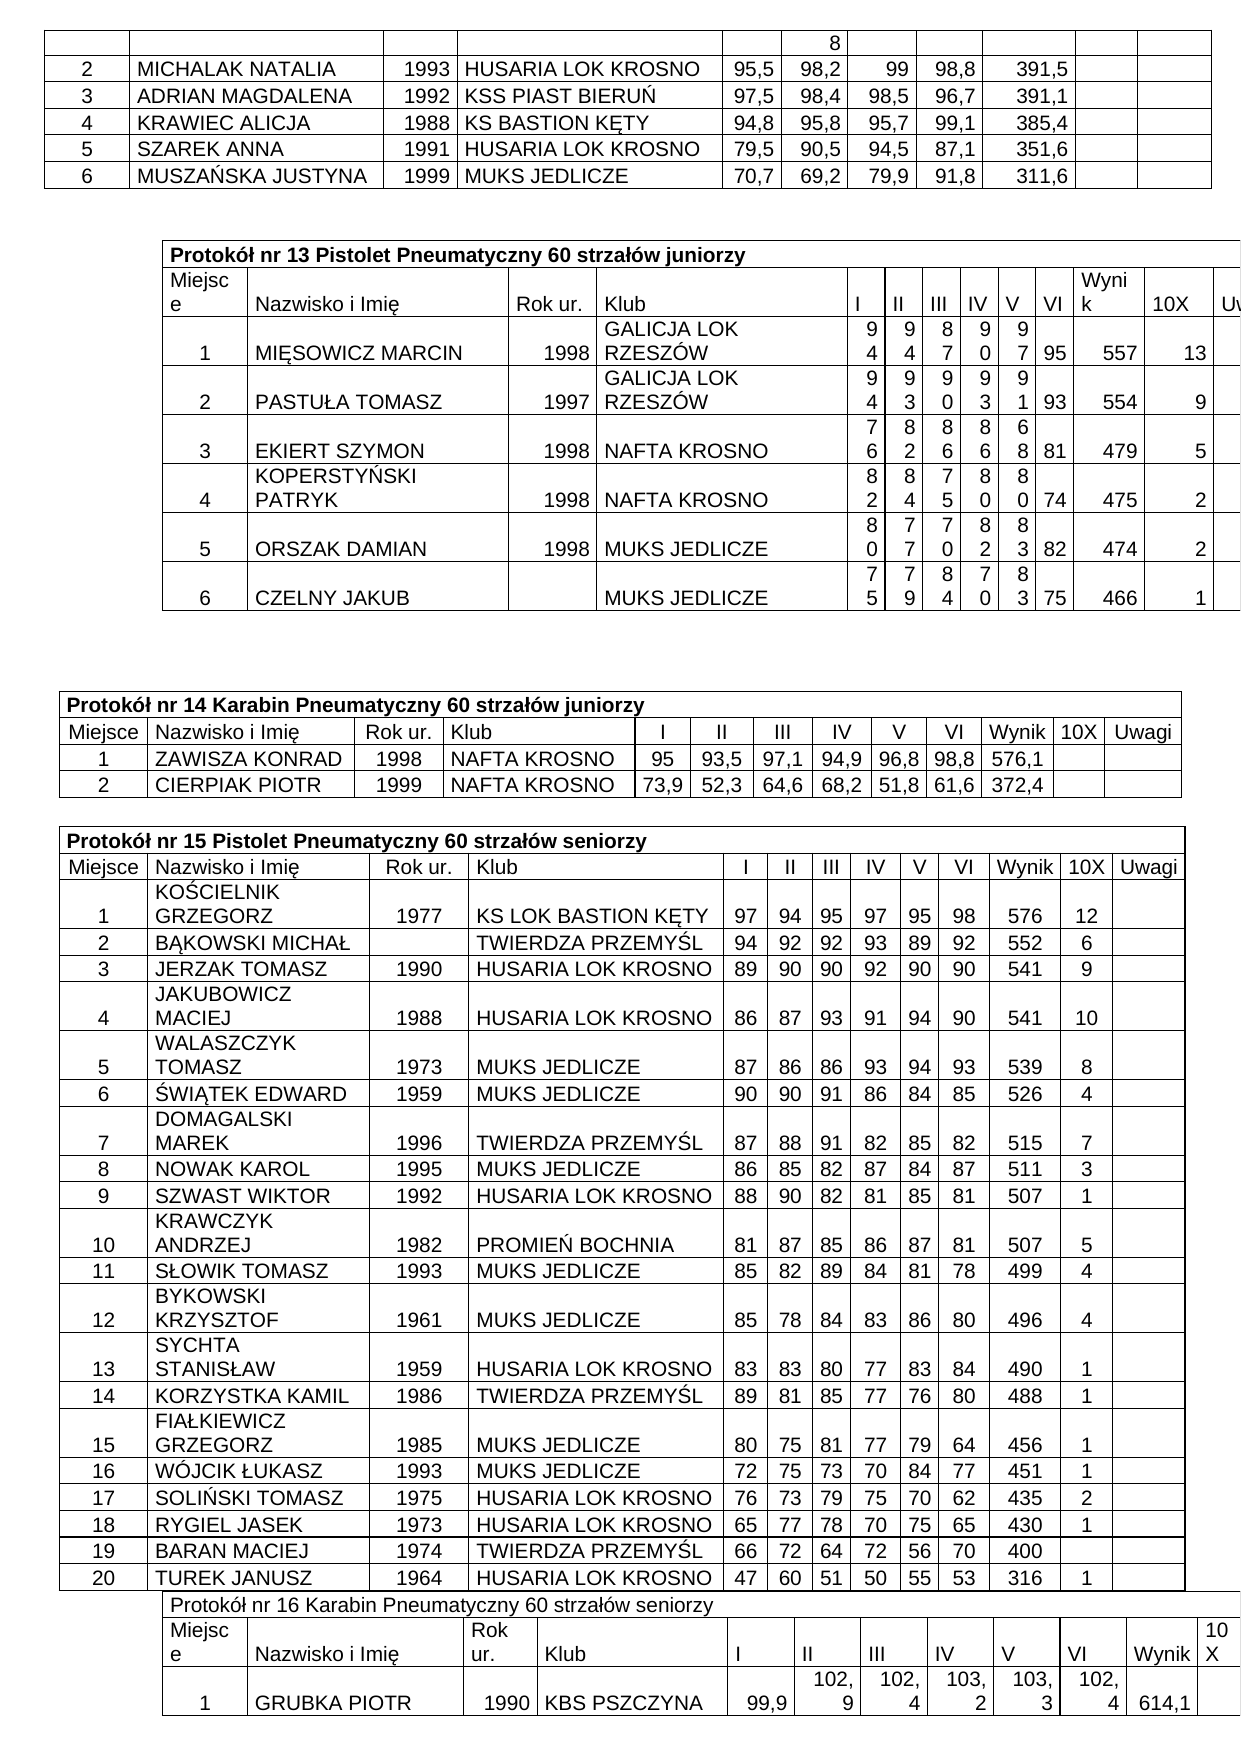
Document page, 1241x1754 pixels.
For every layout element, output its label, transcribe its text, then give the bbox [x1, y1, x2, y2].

table_cell 53 [939, 1564, 989, 1589]
table_cell 102,4 [861, 1667, 927, 1715]
table_cell 93 [851, 1031, 900, 1079]
table_cell 4 [45, 109, 129, 134]
table_cell 81 [901, 1258, 938, 1283]
table_cell 526 [990, 1080, 1060, 1106]
table_cell 102,4 [1061, 1667, 1126, 1715]
table_cell MUKS JEDLICZE [458, 162, 722, 187]
table_cell 70 [851, 1511, 900, 1536]
table_cell HUSARIA LOK KROSNO [458, 135, 722, 161]
table_cell MUSZAŃSKA JUSTYNA [130, 162, 383, 187]
table_cell NAFTA KROSNO [597, 415, 847, 463]
table_cell 2 [1145, 464, 1213, 512]
table_cell 475 [1074, 464, 1144, 512]
table_header Protokół nr 13 Pistolet Pneumatyczny 60 strzałów juniorzy [163, 241, 1240, 267]
table_cell 20 [60, 1564, 147, 1589]
table_cell 91 [813, 1107, 850, 1155]
table_cell 79 [813, 1484, 850, 1510]
table_cell 490 [990, 1333, 1060, 1381]
table_cell BYKOWSKI KRZYSZTOF [148, 1284, 369, 1332]
table_cell KORZYSTKA KAMIL [148, 1382, 369, 1408]
table_cell 2 [60, 929, 147, 955]
table_cell 84 [923, 562, 960, 610]
table_cell 5 [163, 513, 247, 561]
table_cell [1076, 135, 1137, 161]
table_cell 3 [60, 956, 147, 981]
table_cell 90 [768, 1080, 812, 1106]
table_cell 78 [939, 1258, 989, 1283]
table_cell 1986 [370, 1382, 468, 1408]
table_cell 93 [886, 366, 922, 414]
table_cell 93 [939, 1031, 989, 1079]
table_cell [1076, 109, 1137, 134]
table_cell I [728, 1618, 794, 1666]
table_cell 1 [60, 880, 147, 928]
table_cell CIELEBON IWONA [130, 31, 383, 54]
table_cell KS LOK BASTION KĘTY [469, 880, 723, 928]
table_cell Wynik [990, 854, 1060, 879]
table_cell NOWAK KAROL [148, 1156, 369, 1181]
table_cell 1973 [370, 1031, 468, 1079]
table_cell [1113, 1458, 1184, 1483]
table_cell 3 [45, 82, 129, 108]
table_cell MUKS JEDLICZE [469, 1284, 723, 1332]
table_cell [509, 562, 596, 610]
table_cell 95 [813, 880, 850, 928]
table_cell 89 [724, 1382, 767, 1408]
table_cell 1998 [509, 317, 596, 365]
table_cell SOLIŃSKI TOMASZ [148, 1484, 369, 1510]
table_cell 93 [961, 366, 998, 414]
table_cell Uwagi [1214, 268, 1240, 316]
table_cell KSS PIAST BIERUŃ [458, 82, 722, 108]
table_cell HUSARIA LOK KROSNO [469, 1182, 723, 1208]
table_cell 10X [1061, 854, 1112, 879]
table_cell 496 [990, 1284, 1060, 1332]
table_cell 1 [1061, 1511, 1112, 1536]
table_cell 70 [961, 562, 998, 610]
table_cell WÓJCIK ŁUKASZ [148, 1458, 369, 1483]
table_cell 91 [999, 366, 1035, 414]
table_cell 2 [1061, 1484, 1112, 1510]
table_cell 391,1 [983, 82, 1075, 108]
table_cell 96,7 [848, 31, 916, 54]
table_cell VI [927, 718, 981, 744]
table_cell KOŚCIELNIK GRZEGORZ [148, 880, 369, 928]
table_cell Klub [597, 268, 847, 316]
table_cell BĄKOWSKI MICHAŁ [148, 929, 369, 955]
table_cell 81 [1036, 415, 1073, 463]
table_cell PROMIEŃ BOCHNIA [469, 1209, 723, 1257]
table_cell 576,1 [982, 745, 1053, 770]
table_cell III [813, 854, 850, 879]
table_cell 87 [724, 1107, 767, 1155]
table_cell Miejsce [163, 1618, 247, 1666]
table_cell 9 [60, 1182, 147, 1208]
table_cell 1 [163, 317, 247, 365]
table_cell 98,8 [927, 745, 981, 770]
table_cell 554 [1074, 366, 1144, 414]
table_cell 94,8 [723, 109, 781, 134]
table_cell 1 [1145, 562, 1213, 610]
table_cell 1999 [384, 162, 457, 187]
table_cell 1 [45, 31, 129, 54]
table_cell CIERPIAK PIOTR [148, 771, 354, 797]
table_cell 10X [1145, 268, 1213, 316]
table_cell 102,9 [795, 1667, 860, 1715]
table_cell 103,3 [994, 1667, 1059, 1715]
table_cell 99,9 [728, 1667, 794, 1715]
table_cell CZELNY JAKUB [248, 562, 508, 610]
table_cell 479 [1074, 415, 1144, 463]
table_cell 82 [939, 1107, 989, 1155]
table_cell [1113, 982, 1184, 1030]
table_cell 1 [1061, 1564, 1112, 1589]
table_cell 77 [851, 1333, 900, 1381]
table_cell 15 [60, 1409, 147, 1457]
table_cell Wynik [982, 718, 1053, 744]
table_cell [1076, 56, 1137, 81]
table_cell 539 [990, 1031, 1060, 1079]
table_cell GRUBKA PIOTR [248, 1667, 463, 1715]
table_cell 103,2 [928, 1667, 993, 1715]
table_cell 9 [1061, 956, 1112, 981]
table_cell 451 [990, 1458, 1060, 1483]
table_cell 82 [961, 513, 998, 561]
table_cell 89 [901, 929, 938, 955]
table_cell 86 [813, 1031, 850, 1079]
table_cell 78 [813, 1511, 850, 1536]
table_cell 83 [851, 1284, 900, 1332]
table_cell 456 [990, 1409, 1060, 1457]
table_cell 80 [813, 1333, 850, 1381]
table_cell 10 [60, 1209, 147, 1257]
table_cell 96,8 [872, 745, 926, 770]
table_cell 541 [990, 956, 1060, 981]
table_cell 1998 [355, 745, 443, 770]
table_cell 95,5 [723, 56, 781, 81]
table_cell [1214, 415, 1240, 463]
table_cell RYGIEL JASEK [148, 1511, 369, 1536]
table_cell 94 [848, 366, 884, 414]
table_cell 102,8 [782, 31, 847, 54]
table_cell 99,6 [723, 31, 781, 54]
table_cell 95,7 [848, 109, 916, 134]
table_cell 1 [60, 745, 147, 770]
table_cell 90 [923, 366, 960, 414]
table_cell [1214, 317, 1240, 365]
table_cell 1973 [370, 1511, 468, 1536]
table_cell 90 [724, 1080, 767, 1106]
table_cell 86 [851, 1209, 900, 1257]
table_cell 88 [768, 1107, 812, 1155]
table_cell 70 [923, 513, 960, 561]
table_cell 75 [901, 1511, 938, 1536]
table_cell Nazwisko i Imię [248, 268, 508, 316]
table_cell 1964 [370, 1564, 468, 1589]
table_cell TUREK JANUSZ [148, 1564, 369, 1589]
table_cell 98,4 [782, 82, 847, 108]
table_header Protokół nr 14 Karabin Pneumatyczny 60 strzałów juniorzy [60, 692, 1181, 717]
table_cell 5 [45, 135, 129, 161]
table_cell 80 [999, 464, 1035, 512]
table_cell 1993 [370, 1458, 468, 1483]
table_cell II [768, 854, 812, 879]
table_cell VI [1061, 1618, 1126, 1666]
table_cell KBS PSZCZYNA [538, 1667, 727, 1715]
table_cell [1113, 1156, 1184, 1181]
table_cell ŚWIĄTEK EDWARD [148, 1080, 369, 1106]
table_cell 1 [1061, 1382, 1112, 1408]
table_cell TWIERDZA PRZEMYŚL [469, 929, 723, 955]
table_cell 4 [163, 464, 247, 512]
table_cell 18 [60, 1511, 147, 1536]
table_cell [1113, 956, 1184, 981]
table_cell 90 [768, 956, 812, 981]
table_cell 435 [990, 1484, 1060, 1510]
table_cell 85 [813, 1382, 850, 1408]
table_cell 85 [901, 1107, 938, 1155]
table_cell 70,7 [723, 162, 781, 187]
table_cell NAFTA KROSNO [444, 745, 634, 770]
table_cell 89 [813, 1258, 850, 1283]
table_cell 1990 [464, 1667, 537, 1715]
table_cell MIĘSOWICZ MARCIN [248, 317, 508, 365]
table_cell 72 [768, 1538, 812, 1563]
table_cell 1959 [370, 1080, 468, 1106]
table_cell 351,6 [983, 135, 1075, 161]
table_cell 19 [60, 1538, 147, 1563]
table_cell 75 [768, 1458, 812, 1483]
table_cell 64 [813, 1538, 850, 1563]
table_cell 1992 [370, 1182, 468, 1208]
table_cell 52,3 [691, 771, 753, 797]
table_cell 16 [60, 1458, 147, 1483]
table_cell 474 [1074, 513, 1144, 561]
table_cell 1988 [384, 109, 457, 134]
table_cell 466 [1074, 562, 1144, 610]
table_cell 60 [768, 1564, 812, 1589]
table_cell 91 [813, 1080, 850, 1106]
table_cell 74 [1036, 464, 1073, 512]
table_cell 86 [724, 982, 767, 1030]
table_cell III [754, 718, 812, 744]
table_cell I [724, 854, 767, 879]
table_cell 82 [813, 1182, 850, 1208]
table_cell GALICJA LOK RZESZÓW [597, 366, 847, 414]
table_cell 80 [939, 1284, 989, 1332]
table_cell ZAWISZA KONRAD [148, 745, 354, 770]
table_cell 47 [724, 1564, 767, 1589]
table_cell [1113, 1182, 1184, 1208]
table_cell 65 [939, 1511, 989, 1536]
table_cell 77 [768, 1511, 812, 1536]
table_cell 81 [851, 1182, 900, 1208]
table_cell IV [961, 268, 998, 316]
table_cell 5 [1061, 1209, 1112, 1257]
table_cell 5 [60, 1031, 147, 1079]
table_cell FIAŁKIEWICZ GRZEGORZ [148, 1409, 369, 1457]
table_cell 1988 [370, 982, 468, 1030]
table_cell 82 [851, 1107, 900, 1155]
table_cell 1998 [509, 464, 596, 512]
table_cell 70 [901, 1484, 938, 1510]
table_cell 90 [901, 956, 938, 981]
table_cell VI [939, 854, 989, 879]
table_cell 86 [724, 1156, 767, 1181]
table_cell 488 [990, 1382, 1060, 1408]
table_cell 1985 [370, 1409, 468, 1457]
table_cell 10X [1054, 718, 1104, 744]
table_cell 94 [724, 929, 767, 955]
table_cell II [886, 268, 922, 316]
table_cell 61,6 [927, 771, 981, 797]
table_cell Uwagi [1113, 854, 1184, 879]
table_cell 1977 [370, 880, 468, 928]
table_cell 9 [1145, 366, 1213, 414]
table_cell 90 [939, 956, 989, 981]
table_cell MUKS JEDLICZE [469, 1156, 723, 1181]
table_cell 82 [813, 1156, 850, 1181]
table_cell 85 [901, 1182, 938, 1208]
table_cell 77 [939, 1458, 989, 1483]
table_cell 2 [45, 56, 129, 81]
table_cell 10 [1061, 982, 1112, 1030]
table_cell GALICJA LOK RZESZÓW [597, 317, 847, 365]
table_cell 87 [851, 1156, 900, 1181]
table_cell SZWAST WIKTOR [148, 1182, 369, 1208]
table_cell 92 [851, 956, 900, 981]
table_cell [1113, 1333, 1184, 1381]
table_cell 79,9 [848, 162, 916, 187]
table_cell [370, 929, 468, 955]
table_cell 90 [961, 317, 998, 365]
table_cell 13 [60, 1333, 147, 1381]
table_cell 85 [768, 1156, 812, 1181]
table_cell 79 [886, 562, 922, 610]
table_cell 2 [1145, 513, 1213, 561]
table_cell 1 [1061, 1458, 1112, 1483]
table_cell JAKUBOWICZ MACIEJ [148, 982, 369, 1030]
table_header Protokół nr 16 Karabin Pneumatyczny 60 strzałów seniorzy [163, 1592, 1240, 1617]
table_cell 75 [851, 1484, 900, 1510]
table_cell 80 [724, 1409, 767, 1457]
table_cell [1138, 31, 1211, 54]
table_cell 12 [1061, 880, 1112, 928]
table_cell 7 [60, 1107, 147, 1155]
table_cell 94 [768, 880, 812, 928]
table_cell SYCHTA STANISŁAW [148, 1333, 369, 1381]
table_cell 98 [939, 880, 989, 928]
table_cell 73 [768, 1484, 812, 1510]
table_cell Miejsce [60, 718, 147, 744]
table_cell 62 [939, 1484, 989, 1510]
table_cell 94 [848, 317, 884, 365]
table_cell 82 [1036, 513, 1073, 561]
table_cell IV [851, 854, 900, 879]
table_cell 72 [851, 1538, 900, 1563]
table_header Protokół nr 15 Pistolet Pneumatyczny 60 strzałów seniorzy [60, 827, 1184, 853]
table_cell 1974 [370, 1538, 468, 1563]
table_cell 87 [768, 1209, 812, 1257]
table_cell 5 [1145, 415, 1213, 463]
table_cell 311,6 [983, 162, 1075, 187]
table_cell [1214, 562, 1240, 610]
table_cell [1113, 1209, 1184, 1257]
table_cell 65 [724, 1511, 767, 1536]
table_cell JERZAK TOMASZ [148, 956, 369, 981]
table_cell 84 [813, 1284, 850, 1332]
table_cell ADRIAN MAGDALENA [130, 82, 383, 108]
table_cell SZAREK ANNA [130, 135, 383, 161]
table_cell 499 [990, 1258, 1060, 1283]
table_cell [1061, 1538, 1112, 1563]
table_cell 86 [851, 1080, 900, 1106]
table_cell WALASZCZYK TOMASZ [148, 1031, 369, 1079]
table_cell 4 [1061, 1258, 1112, 1283]
table_cell 85 [939, 1080, 989, 1106]
table_cell V [994, 1618, 1059, 1666]
table_cell 83 [724, 1333, 767, 1381]
table_cell [1054, 745, 1104, 770]
table_cell [1198, 1667, 1240, 1715]
table_cell DOMAGALSKI MAREK [148, 1107, 369, 1155]
table_cell 76 [848, 415, 884, 463]
table_cell [1113, 1080, 1184, 1106]
table_cell 14 [60, 1382, 147, 1408]
table_cell 77 [851, 1382, 900, 1408]
table_cell HUSARIA LOK KROSNO [469, 1511, 723, 1536]
table_cell 96,7 [917, 82, 982, 108]
table_cell 82 [886, 415, 922, 463]
table_cell 316 [990, 1564, 1060, 1589]
table_cell 84 [901, 1458, 938, 1483]
table_cell 6 [1061, 929, 1112, 955]
table_cell 87 [939, 1156, 989, 1181]
table_cell 87 [768, 982, 812, 1030]
table_cell 83 [999, 562, 1035, 610]
table_cell 50 [851, 1564, 900, 1589]
table_cell [1138, 56, 1211, 81]
table_cell 576 [990, 880, 1060, 928]
table_cell 84 [901, 1080, 938, 1106]
table_cell [1113, 1538, 1184, 1563]
table_cell 98,8 [917, 56, 982, 81]
table_cell 3 [1061, 1156, 1112, 1181]
table_cell 55 [901, 1564, 938, 1589]
table_cell 80 [848, 513, 884, 561]
table_cell 87 [923, 317, 960, 365]
table_cell 94 [901, 982, 938, 1030]
table_cell 86 [901, 1284, 938, 1332]
table_cell 87 [901, 1209, 938, 1257]
table_cell 1988 [384, 31, 457, 54]
table_cell Rok ur. [509, 268, 596, 316]
table_cell 87,1 [917, 135, 982, 161]
table_cell TWIERDZA PRZEMYŚL [469, 1107, 723, 1155]
table_cell 1999 [355, 771, 443, 797]
table_cell PASTUŁA TOMASZ [248, 366, 508, 414]
table_cell 68,2 [813, 771, 871, 797]
table_cell TWIERDZA PRZEMYŚL [469, 1538, 723, 1563]
table_cell 73 [813, 1458, 850, 1483]
table_cell 51 [813, 1564, 850, 1589]
table_cell 90 [768, 1182, 812, 1208]
table_cell 93 [851, 929, 900, 955]
table_cell 72 [724, 1458, 767, 1483]
table_cell HUSARIA LOK KROSNO [469, 1484, 723, 1510]
table_cell 92 [939, 929, 989, 955]
table_cell 1998 [509, 415, 596, 463]
table_cell TWIERDZA PRZEMYŚL [469, 1382, 723, 1408]
table_cell 97 [999, 317, 1035, 365]
table_cell 1 [1061, 1409, 1112, 1457]
table_cell 614,1 [1127, 1667, 1197, 1715]
table_cell IV [928, 1618, 993, 1666]
table_cell 8 [1061, 1031, 1112, 1079]
table_cell 95 [1036, 317, 1073, 365]
table_cell 13 [1145, 317, 1213, 365]
table_cell [1214, 513, 1240, 561]
table_cell KRAWCZYK ANDRZEJ [148, 1209, 369, 1257]
table_cell MICHALAK NATALIA [130, 56, 383, 81]
table_cell 430 [990, 1511, 1060, 1536]
table_cell 12 [60, 1284, 147, 1332]
table_cell [1113, 1484, 1184, 1510]
table_cell 557 [1074, 317, 1144, 365]
table_cell MUKS JEDLICZE [469, 1080, 723, 1106]
table_cell 69,2 [782, 162, 847, 187]
table_cell BARAN MACIEJ [148, 1538, 369, 1563]
table_cell 1 [163, 1667, 247, 1715]
table_cell [1214, 464, 1240, 512]
table_cell 79,5 [723, 135, 781, 161]
table_cell [1113, 1107, 1184, 1155]
table_cell 81 [939, 1209, 989, 1257]
table_cell 85 [724, 1258, 767, 1283]
table_cell 95 [636, 745, 690, 770]
table_cell V [872, 718, 926, 744]
table_cell TS WISŁA KRAKÓW [458, 31, 722, 54]
table_cell 56 [901, 1538, 938, 1563]
table_cell 84 [901, 1156, 938, 1181]
table_cell V [999, 268, 1035, 316]
table_cell 2 [163, 366, 247, 414]
table_cell 385,4 [983, 109, 1075, 134]
table_cell 1997 [509, 366, 596, 414]
table_cell 70 [939, 1538, 989, 1563]
table_cell 391,5 [983, 56, 1075, 81]
table_cell 73,9 [636, 771, 690, 797]
table_cell MUKS JEDLICZE [597, 513, 847, 561]
table_cell 1991 [384, 135, 457, 161]
table_cell HUSARIA LOK KROSNO [458, 56, 722, 81]
table_cell 78 [768, 1284, 812, 1332]
table_cell 94 [901, 1031, 938, 1079]
table_cell 97,5 [723, 82, 781, 108]
table_cell [1076, 31, 1137, 54]
table_cell 80 [939, 1382, 989, 1408]
table_cell [1138, 162, 1211, 187]
table_cell [1113, 1258, 1184, 1283]
table_cell 1993 [370, 1258, 468, 1283]
table_cell [1113, 1564, 1184, 1589]
table_cell Klub [469, 854, 723, 879]
table_cell EKIERT SZYMON [248, 415, 508, 463]
table_cell [1113, 929, 1184, 955]
table_cell 11 [60, 1258, 147, 1283]
table_cell [1105, 745, 1181, 770]
table_cell 85 [813, 1209, 850, 1257]
table_cell 81 [813, 1409, 850, 1457]
table_cell 92 [813, 929, 850, 955]
table_cell 70 [851, 1458, 900, 1483]
table_cell 7 [1061, 1107, 1112, 1155]
table_cell 101,2 [917, 31, 982, 54]
table_cell 83 [901, 1333, 938, 1381]
table_cell 88 [724, 1182, 767, 1208]
table_cell 1998 [509, 513, 596, 561]
table_cell 64,6 [754, 771, 812, 797]
table_cell 90 [813, 956, 850, 981]
table_cell 81 [768, 1382, 812, 1408]
table_cell 86 [961, 415, 998, 463]
table_cell Klub [538, 1618, 727, 1666]
table_cell Wynik [1127, 1618, 1197, 1666]
table_cell 51,8 [872, 771, 926, 797]
table_cell 87 [724, 1031, 767, 1079]
table_cell Rok ur. [370, 854, 468, 879]
table_cell 84 [886, 464, 922, 512]
table_cell 1 [1061, 1182, 1112, 1208]
table_cell 90,5 [782, 135, 847, 161]
table_cell Klub [444, 718, 634, 744]
table_cell 4 [60, 982, 147, 1030]
table_cell 1959 [370, 1333, 468, 1381]
table_cell 372,4 [982, 771, 1053, 797]
table_cell 80 [961, 464, 998, 512]
table_cell 3 [163, 415, 247, 463]
table_cell HUSARIA LOK KROSNO [469, 982, 723, 1030]
table_cell [1113, 1409, 1184, 1457]
table_cell 75 [923, 464, 960, 512]
table_cell VI [1036, 268, 1073, 316]
table_cell 94,9 [813, 745, 871, 770]
table_cell 2 [60, 771, 147, 797]
table_cell 541 [990, 982, 1060, 1030]
table_cell 92 [768, 929, 812, 955]
table_cell SŁOWIK TOMASZ [148, 1258, 369, 1283]
table_cell MUKS JEDLICZE [597, 562, 847, 610]
table_cell KOPERSTYŃSKI PATRYK [248, 464, 508, 512]
table_cell 94,5 [848, 135, 916, 161]
table_cell 89 [724, 956, 767, 981]
table_cell 84 [939, 1333, 989, 1381]
table_cell 75 [848, 562, 884, 610]
table_cell [1138, 109, 1211, 134]
table_cell I [636, 718, 690, 744]
table_cell Nazwisko i Imię [148, 718, 354, 744]
table_cell 91,8 [917, 162, 982, 187]
table_cell 76 [901, 1382, 938, 1408]
table_cell 86 [768, 1031, 812, 1079]
table_cell 97 [851, 880, 900, 928]
table_cell 507 [990, 1182, 1060, 1208]
table_cell Miejsce [60, 854, 147, 879]
table_cell III [923, 268, 960, 316]
table_cell MUKS JEDLICZE [469, 1409, 723, 1457]
table_cell 77 [851, 1409, 900, 1457]
table_cell 93 [813, 982, 850, 1030]
table_cell 86 [923, 415, 960, 463]
table_cell [1054, 771, 1104, 797]
table_cell 75 [768, 1409, 812, 1457]
table_cell 1990 [370, 956, 468, 981]
table_cell NAFTA KROSNO [444, 771, 634, 797]
table_cell 507 [990, 1209, 1060, 1257]
table_cell 94 [886, 317, 922, 365]
table_cell 6 [60, 1080, 147, 1106]
table_cell 1996 [370, 1107, 468, 1155]
table_cell I [848, 268, 884, 316]
table_cell Nazwisko i Imię [148, 854, 369, 879]
table_cell 79 [901, 1409, 938, 1457]
table_cell Rok ur. [355, 718, 443, 744]
table_cell 97 [724, 880, 767, 928]
table_cell III [861, 1618, 927, 1666]
table_cell [1113, 1031, 1184, 1079]
table_cell [1113, 1511, 1184, 1536]
table_cell MUKS JEDLICZE [469, 1458, 723, 1483]
table_cell II [795, 1618, 860, 1666]
table_cell ORSZAK DAMIAN [248, 513, 508, 561]
table_cell [1113, 880, 1184, 928]
table_cell [1076, 162, 1137, 187]
table_cell HUSARIA LOK KROSNO [469, 956, 723, 981]
table_cell [1105, 771, 1181, 797]
table_cell 66 [724, 1538, 767, 1563]
table_cell 98,5 [848, 82, 916, 108]
table_cell 82 [768, 1258, 812, 1283]
table_cell 4 [1061, 1080, 1112, 1106]
table_cell 1995 [370, 1156, 468, 1181]
table_cell 1975 [370, 1484, 468, 1510]
table_cell V [901, 854, 938, 879]
table_cell 400,3 [983, 31, 1075, 54]
table_cell Rok ur. [464, 1618, 537, 1666]
table_cell MUKS JEDLICZE [469, 1031, 723, 1079]
table_cell 552 [990, 929, 1060, 955]
table_cell 68 [999, 415, 1035, 463]
table_cell Nazwisko i Imię [248, 1618, 463, 1666]
table_cell HUSARIA LOK KROSNO [469, 1333, 723, 1381]
table_cell KS BASTION KĘTY [458, 109, 722, 134]
table_cell 77 [886, 513, 922, 561]
table_cell 84 [851, 1258, 900, 1283]
table_cell 91 [851, 982, 900, 1030]
table_cell NAFTA KROSNO [597, 464, 847, 512]
table_cell 6 [163, 562, 247, 610]
table_cell 97,1 [754, 745, 812, 770]
table_cell 81 [724, 1209, 767, 1257]
table_cell 81 [939, 1182, 989, 1208]
table_cell 8 [60, 1156, 147, 1181]
table_cell 1961 [370, 1284, 468, 1332]
table_cell 511 [990, 1156, 1060, 1181]
table_cell HUSARIA LOK KROSNO [469, 1564, 723, 1589]
table_cell KRAWIEC ALICJA [130, 109, 383, 134]
table_cell 1993 [384, 56, 457, 81]
table_cell 82 [848, 464, 884, 512]
table_cell 93,5 [691, 745, 753, 770]
table_cell 90 [939, 982, 989, 1030]
table_cell [1113, 1382, 1184, 1408]
table_cell [1138, 82, 1211, 108]
table_cell IV [813, 718, 871, 744]
table_cell 75 [1036, 562, 1073, 610]
table_cell 99,1 [917, 109, 982, 134]
table_cell 76 [724, 1484, 767, 1510]
table_cell Wynik [1074, 268, 1144, 316]
table_cell [1076, 82, 1137, 108]
table_cell 93 [1036, 366, 1073, 414]
table_cell Miejsce [163, 268, 247, 316]
table_cell [1113, 1284, 1184, 1332]
table_cell Uwagi [1105, 718, 1181, 744]
table_cell II [691, 718, 753, 744]
table_cell 85 [724, 1284, 767, 1332]
table_cell 10X [1198, 1618, 1240, 1666]
table_cell 6 [45, 162, 129, 187]
table_cell 17 [60, 1484, 147, 1510]
table_cell 4 [1061, 1284, 1112, 1332]
table_cell 400 [990, 1538, 1060, 1563]
table_cell [1214, 366, 1240, 414]
table_cell 99 [848, 56, 916, 81]
table_cell 1 [1061, 1333, 1112, 1381]
table_cell 83 [768, 1333, 812, 1381]
table_cell 83 [999, 513, 1035, 561]
table_cell 1982 [370, 1209, 468, 1257]
table_cell 98,2 [782, 56, 847, 81]
table_cell 64 [939, 1409, 989, 1457]
table_cell 95 [901, 880, 938, 928]
table_cell [1138, 135, 1211, 161]
table_cell 95,8 [782, 109, 847, 134]
table_cell 515 [990, 1107, 1060, 1155]
table_cell 1992 [384, 82, 457, 108]
table_cell MUKS JEDLICZE [469, 1258, 723, 1283]
